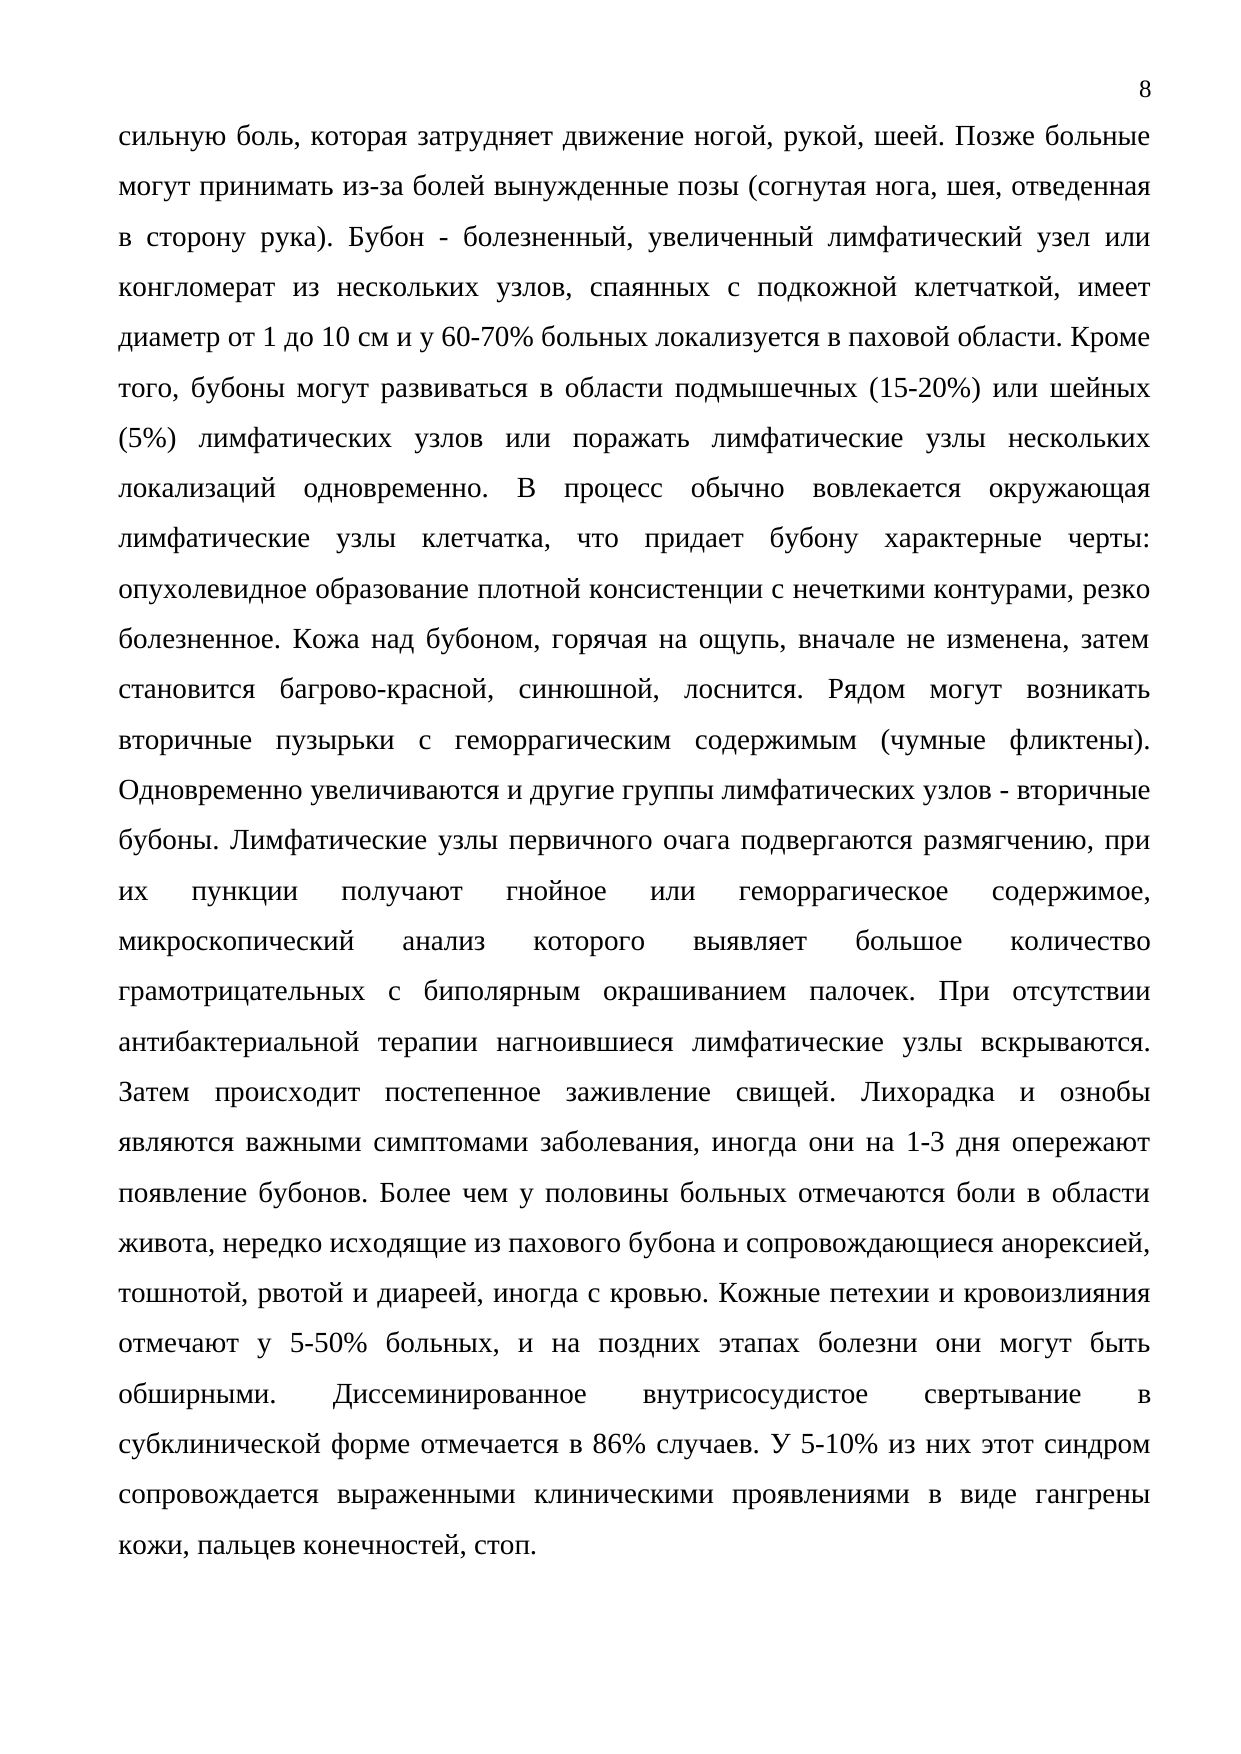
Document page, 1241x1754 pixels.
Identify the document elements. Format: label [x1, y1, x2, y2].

text [118, 118, 1152, 1560]
